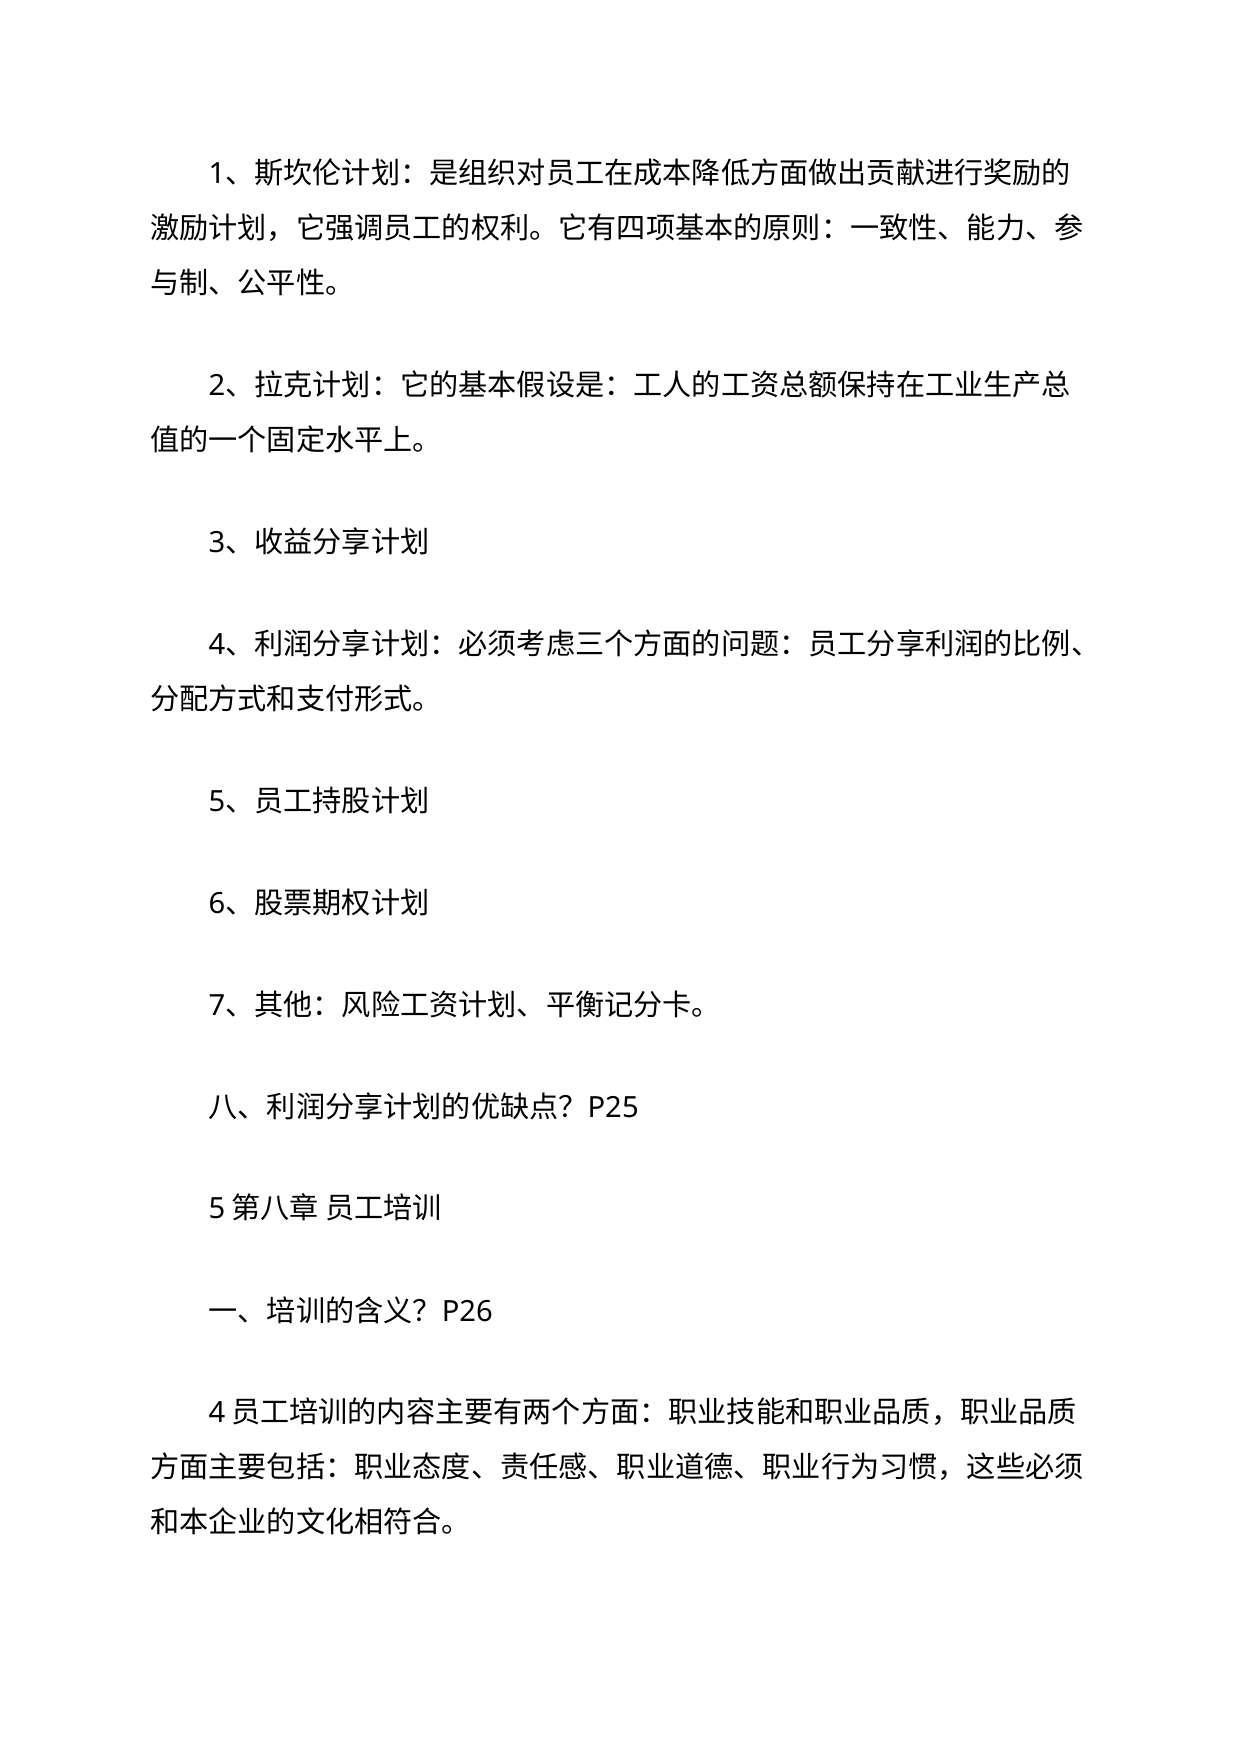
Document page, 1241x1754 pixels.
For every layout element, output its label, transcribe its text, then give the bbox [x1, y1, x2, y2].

text 1、斯坎伦计划：是组织对员工在成本降低方面做出贡献进行奖励的激励计划，它强调员工的权利。它有四项基本的原则：一致性、能力、参与制、公平性。 [150, 150, 1090, 302]
text 7、其他：风险工资计划、平衡记分卡。 [150, 981, 1090, 1023]
text 5第八章 员工培训 [150, 1185, 1090, 1227]
text 5、员工持股计划 [150, 777, 1090, 819]
text 4、利润分享计划：必须考虑三个方面的问题：员工分享利润的比例、分配方式和支付形式。 [150, 620, 1090, 718]
text 3、收益分享计划 [150, 518, 1090, 561]
text 4员工培训的内容主要有两个方面：职业技能和职业品质，职业品质方面主要包括：职业态度、责任感、职业道德、职业行为习惯，这些必须和本企业的文化相符合。 [150, 1389, 1090, 1541]
text 2、拉克计划：它的基本假设是：工人的工资总额保持在工业生产总值的一个固定水平上。 [150, 362, 1090, 459]
text 一、培训的含义？P26 [150, 1287, 1090, 1329]
text 6、股票期权计划 [150, 879, 1090, 922]
text 八、利润分享计划的优缺点？P25 [150, 1083, 1090, 1126]
